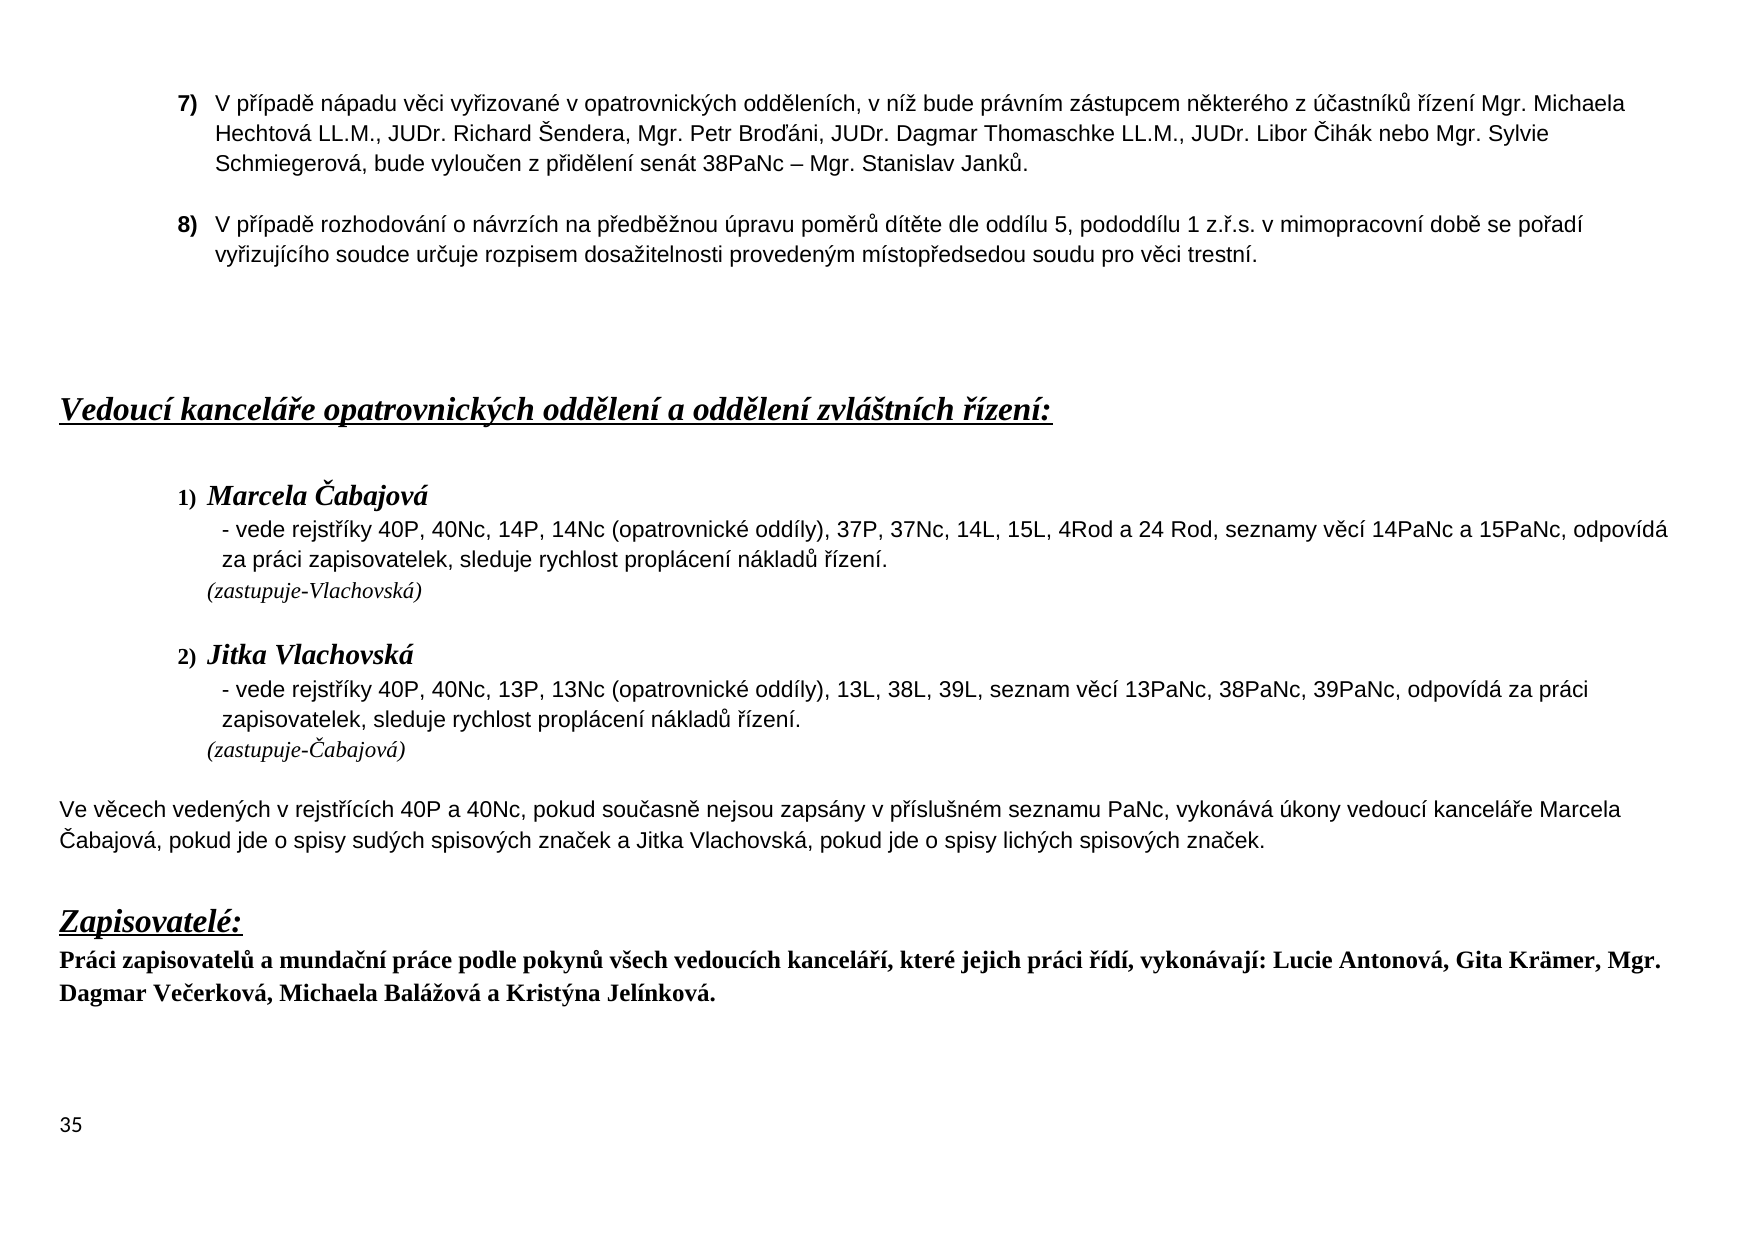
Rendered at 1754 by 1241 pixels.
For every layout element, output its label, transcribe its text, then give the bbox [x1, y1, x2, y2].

text - vede rejstříky 40P, 40Nc, 13P, 13Nc (opatrovnické oddíly), 13L, 38L, 39L, seznam věcí 13PaNc, 38PaNc, 39PaNc, odpovídá za práci zapisovatelek, sleduje rychlost proplácení nákladů řízení. [222, 676, 1695, 732]
text Zapisovatelé: [59, 901, 1695, 939]
text (zastupuje-Čabajová) [59, 736, 1695, 762]
text Práci zapisovatelů a mundační práce podle pokynů všech vedoucích kanceláří, které jejich práci řídí, vykonávají: Lucie Antonová, Gita Krämer, Mgr. Dagmar Večerková, Michaela Balážová a Kristýna Jelínková. [59, 945, 1695, 1007]
list V případě rozhodování o návrzích na předběžnou úpravu poměrů dítěte dle oddílu 5, pododdílu 1 z.ř.s. v mimopracovní době se pořadí vyřizujícího soudce určuje rozpisem dosažitelnosti provedeným místopředsedou soudu pro věci trestní. [177, 211, 1695, 267]
list V případě nápadu věci vyřizované v opatrovnických odděleních, v níž bude právním zástupcem některého z účastníků řízení Mgr. Michaela Hechtová LL.M., JUDr. Richard Šendera, Mgr. Petr Broďáni, JUDr. Dagmar Thomaschke LL.M., JUDr. Libor Čihák nebo Mgr. Sylvie Schmiegerová, bude vyloučen z přidělení senát 38PaNc – Mgr. Stanislav Janků. [177, 90, 1695, 177]
text 2) Jitka Vlachovská [59, 637, 1695, 671]
text Vedoucí kanceláře opatrovnických oddělení a oddělení zvláštních řízení: [59, 389, 1695, 428]
text (zastupuje-Vlachovská) [177, 577, 1695, 603]
text Ve věcech vedených v rejstřících 40P a 40Nc, pokud současně nejsou zapsány v příslušném seznamu PaNc, vykonává úkony vedoucí kanceláře Marcela Čabajová, pokud jde o spisy sudých spisových značek a Jitka Vlachovská, pokud jde o spisy lichých spisových značek. [59, 796, 1695, 853]
text - vede rejstříky 40P, 40Nc, 14P, 14Nc (opatrovnické oddíly), 37P, 37Nc, 14L, 15L, 4Rod a 24 Rod, seznamy věcí 14PaNc a 15PaNc, odpovídá za práci zapisovatelek, sleduje rychlost proplácení nákladů řízení. [222, 516, 1695, 573]
text 1) Marcela Čabajová [177, 478, 1695, 511]
